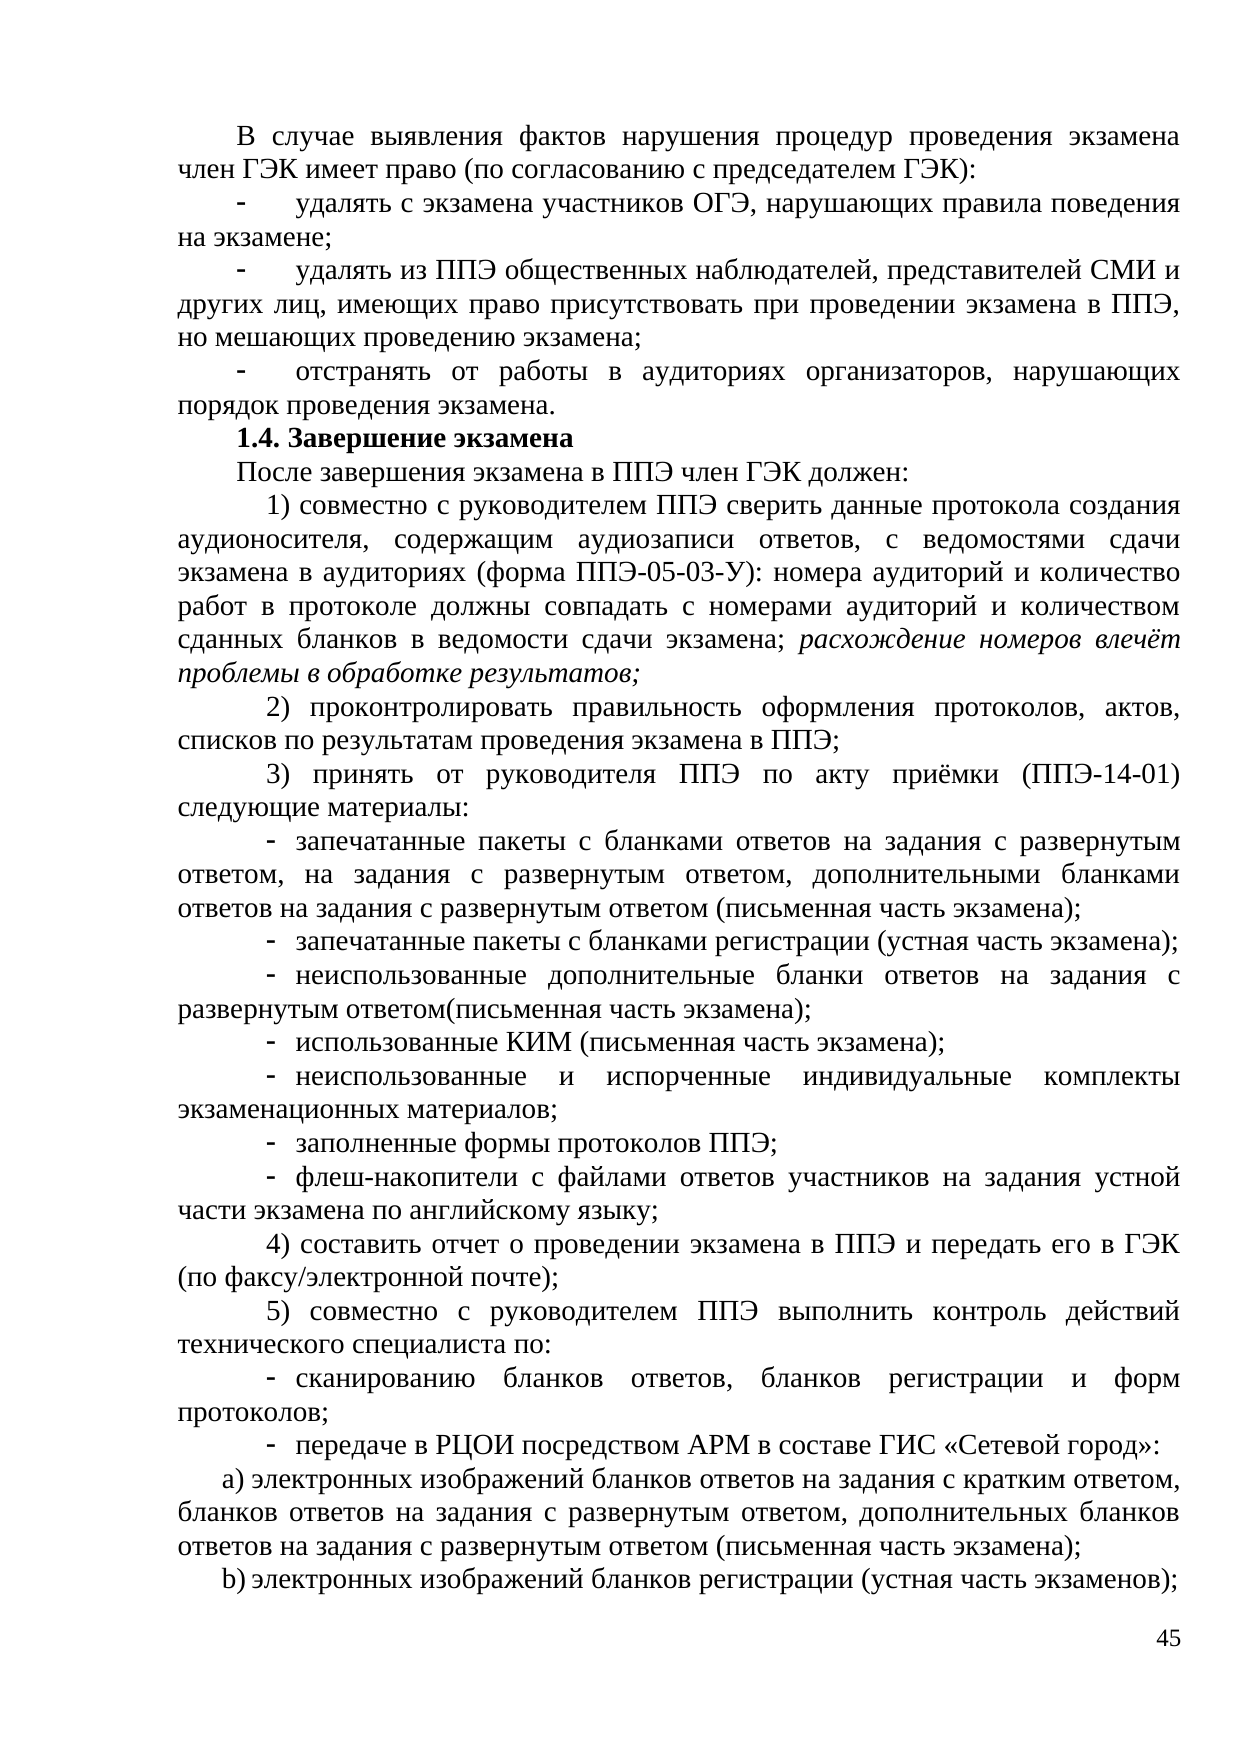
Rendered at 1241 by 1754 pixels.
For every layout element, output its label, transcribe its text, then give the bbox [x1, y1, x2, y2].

list запечатанные пакеты с бланками регистрации (устная часть экзамена); [177, 923, 1181, 957]
text В случае выявления фактов нарушения процедур проведения экзамена член ГЭК имеет право (по согласованию с председателем ГЭК): [177, 118, 1181, 185]
list заполненные формы протоколов ППЭ; [177, 1125, 1181, 1159]
list удалять из ППЭ общественных наблюдателей, представителей СМИ и других лиц, имеющих право присутствовать при проведении экзамена в ППЭ, но мешающих проведению экзамена; [177, 252, 1181, 353]
list удалять с экзамена участников ОГЭ, нарушающих правила поведения на экзамене; [177, 185, 1181, 252]
text 3) принять от руководителя ППЭ по акту приёмки (ППЭ-14-01) следующие материалы: [177, 756, 1181, 823]
text 1) совместно с руководителем ППЭ сверить данные протокола создания аудионосителя, содержащим аудиозаписи ответов, с ведомостями сдачи экзамена в аудиториях (форма ППЭ-05-03-У): номера аудиторий и количество работ в протоколе должны совпадать с номерами аудиторий и количеством сданных бланков в ведомости сдачи экзамена; расхождение номеров влечёт проблемы в обработке результатов; [177, 487, 1181, 689]
list неиспользованные дополнительные бланки ответов на задания с развернутым ответом(письменная часть экзамена); [177, 957, 1181, 1024]
list сканированию бланков ответов, бланков регистрации и форм протоколов; [177, 1360, 1181, 1427]
list отстранять от работы в аудиториях организаторов, нарушающих порядок проведения экзамена. [177, 353, 1181, 420]
text 4) составить отчет о проведении экзамена в ППЭ и передать его в ГЭК (по факсу/электронной почте); [177, 1226, 1181, 1293]
list флеш-накопители с файлами ответов участников на задания устной части экзамена по английскому языку; [177, 1159, 1181, 1226]
text 1.4. Завершение экзамена [177, 420, 1181, 454]
text 2) проконтролировать правильность оформления протоколов, актов, списков по результатам проведения экзамена в ППЭ; [177, 689, 1181, 756]
list электронных изображений бланков ответов на задания с кратким ответом, бланков ответов на задания с развернутым ответом, дополнительных бланков ответов на задания с развернутым ответом (письменная часть экзамена); [177, 1461, 1181, 1562]
text 5) совместно с руководителем ППЭ выполнить контроль действий технического специалиста по: [177, 1293, 1181, 1360]
list запечатанные пакеты с бланками ответов на задания с развернутым ответом, на задания с развернутым ответом, дополнительными бланками ответов на задания с развернутым ответом (письменная часть экзамена); [177, 823, 1181, 923]
list использованные КИМ (письменная часть экзамена); [177, 1024, 1181, 1058]
list электронных изображений бланков регистрации (устная часть экзаменов); [177, 1562, 1181, 1595]
text После завершения экзамена в ППЭ член ГЭК должен: [236, 454, 1181, 487]
list неиспользованные и испорченные индивидуальные комплекты экзаменационных материалов; [177, 1058, 1181, 1125]
list передаче в РЦОИ посредством АРМ в составе ГИС «Сетевой город»: [177, 1427, 1181, 1461]
